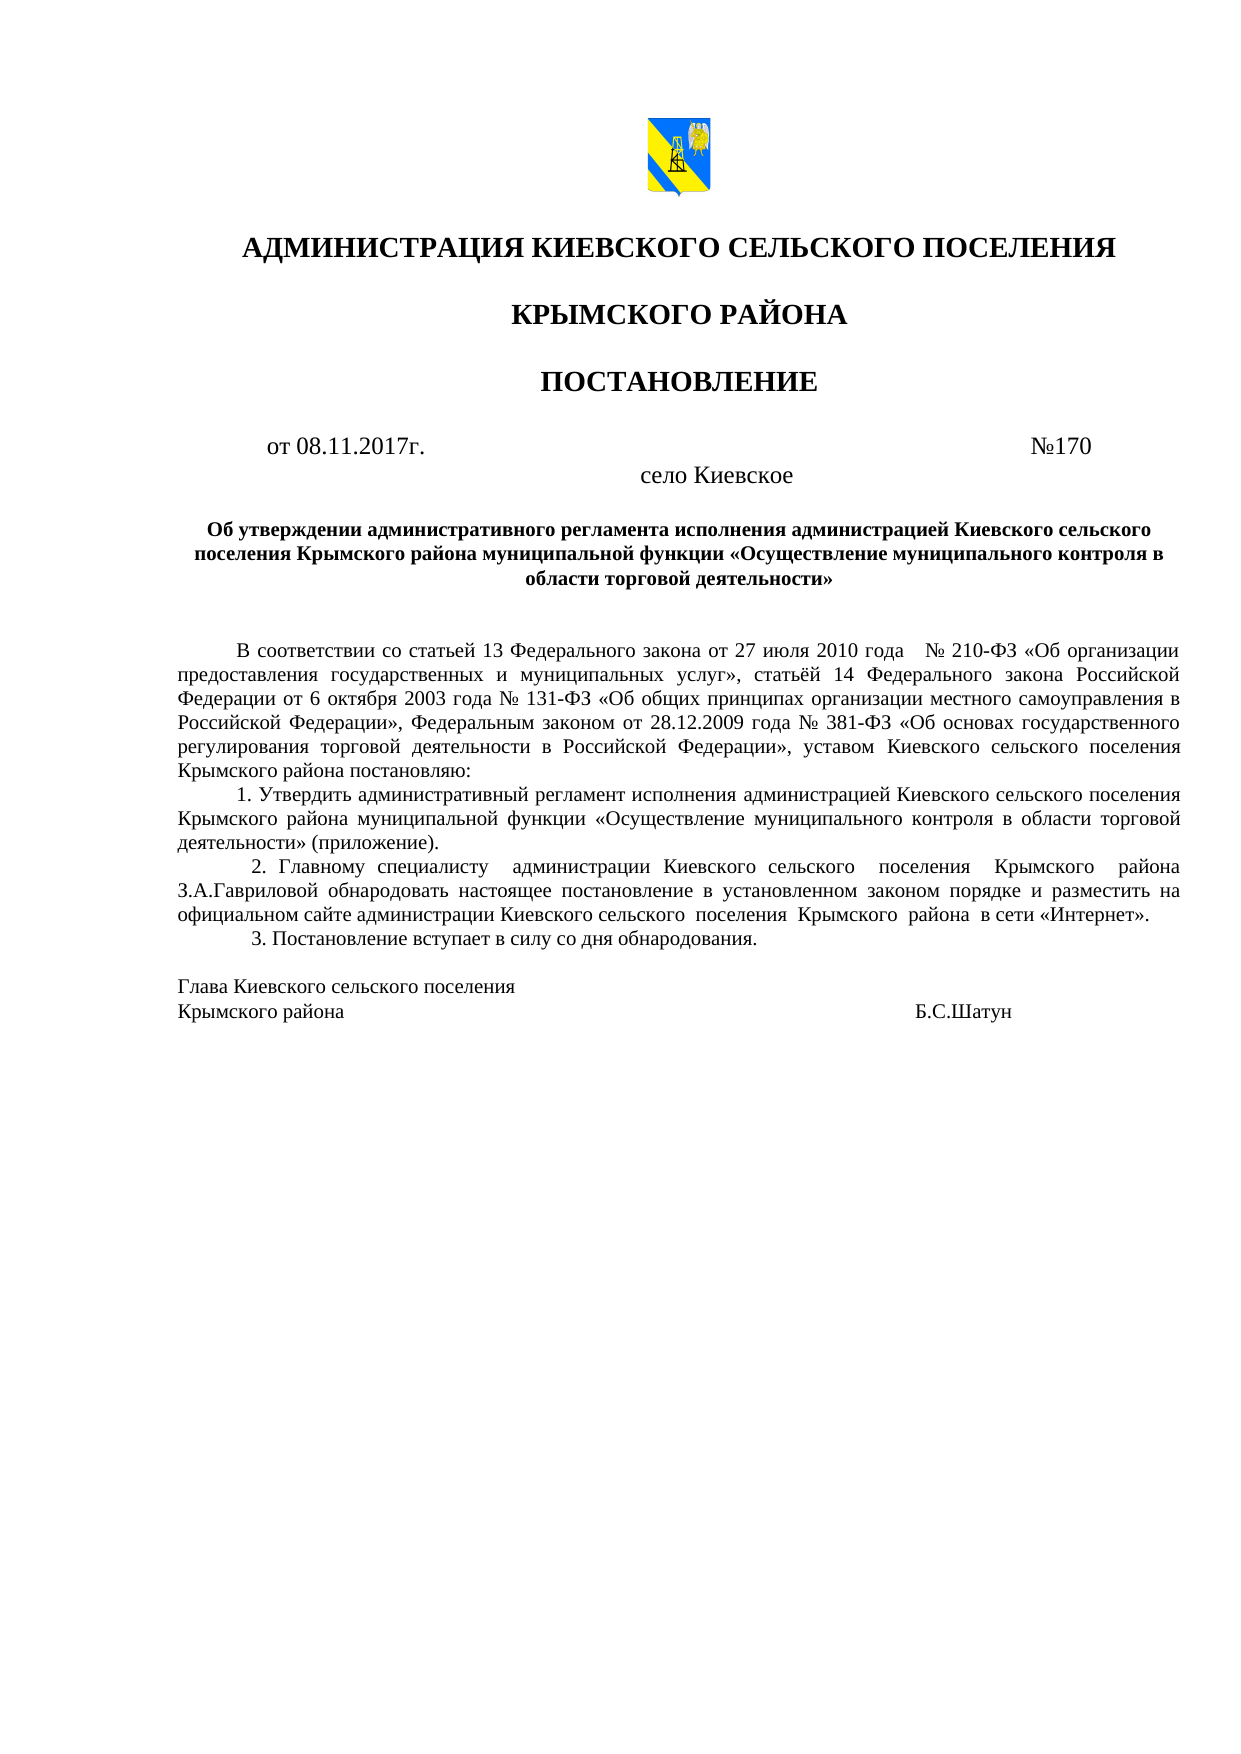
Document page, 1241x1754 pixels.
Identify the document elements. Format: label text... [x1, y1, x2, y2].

text ПОСТАНОВЛЕНИЕ [177, 364, 1181, 397]
text 3. Постановление вступает в силу со дня обнародования. [177, 926, 1181, 950]
text В соответствии со статьей 13 Федерального закона от 27 июля 2010 года № 210-ФЗ «Об организации предоставления государственных и муниципальных услуг», статьёй 14 Федерального закона Российской Федерации от 6 октября 2003 года № 131-ФЗ «Об общих принципах организации местного самоуправления в Российской Федерации», Федеральным законом от 28.12.2009 года № 381-ФЗ «Об основах государственного регулирования торговой деятельности в Российской Федерации», уставом Киевского сельского поселения Крымского района постановляю: [177, 638, 1181, 782]
text Глава Киевского сельского поселения [177, 974, 1181, 998]
text КРЫМСКОГО РАЙОНА [177, 297, 1181, 330]
text 1. Утвердить административный регламент исполнения администрацией Киевского сельского поселения Крымского района муниципальной функции «Осуществление муниципального контроля в области торговой деятельности» (приложение). [177, 782, 1181, 854]
text от 08.11.2017г. №170 [177, 431, 1181, 460]
picture [647, 118, 711, 197]
text 2. Главному специалисту администрации Киевского сельского поселения Крымского района З.А.Гавриловой обнародовать настоящее постановление в установленном законом порядке и разместить на официальном сайте администрации Киевского сельского поселения Крымского района в сети «Интернет». [177, 854, 1181, 926]
text Об утверждении административного регламента исполнения администрацией Киевского сельского поселения Крымского района муниципальной функции «Осуществление муниципального контроля в области торговой деятельности» [177, 517, 1181, 589]
text АДМИНИСТРАЦИЯ КИЕВСКОГО СЕЛЬСКОГО ПОСЕЛЕНИЯ [177, 230, 1181, 263]
text Крымского района Б.С.Шатун [177, 998, 1181, 1023]
text село Киевское [177, 460, 1181, 488]
